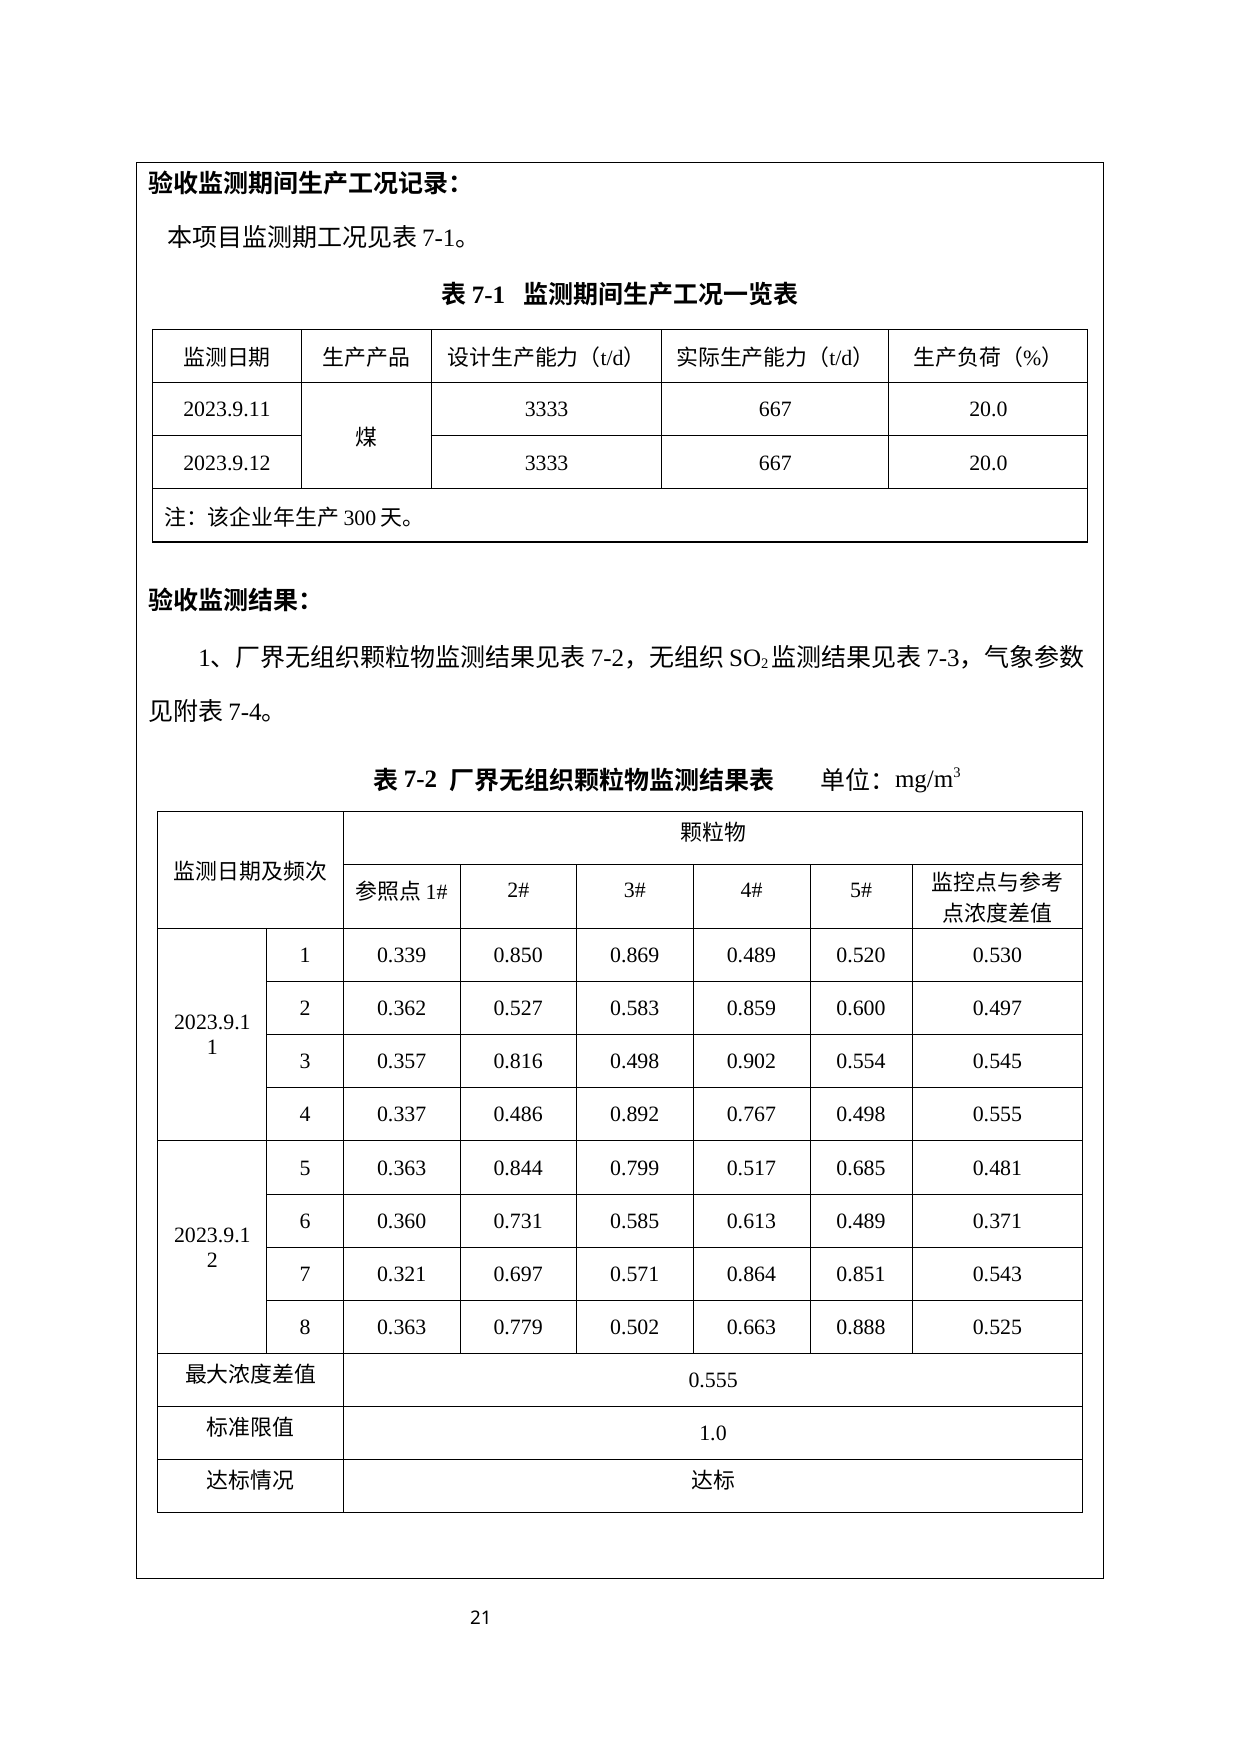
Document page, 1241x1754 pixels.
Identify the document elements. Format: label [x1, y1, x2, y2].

table_header [137, 163, 1103, 1578]
